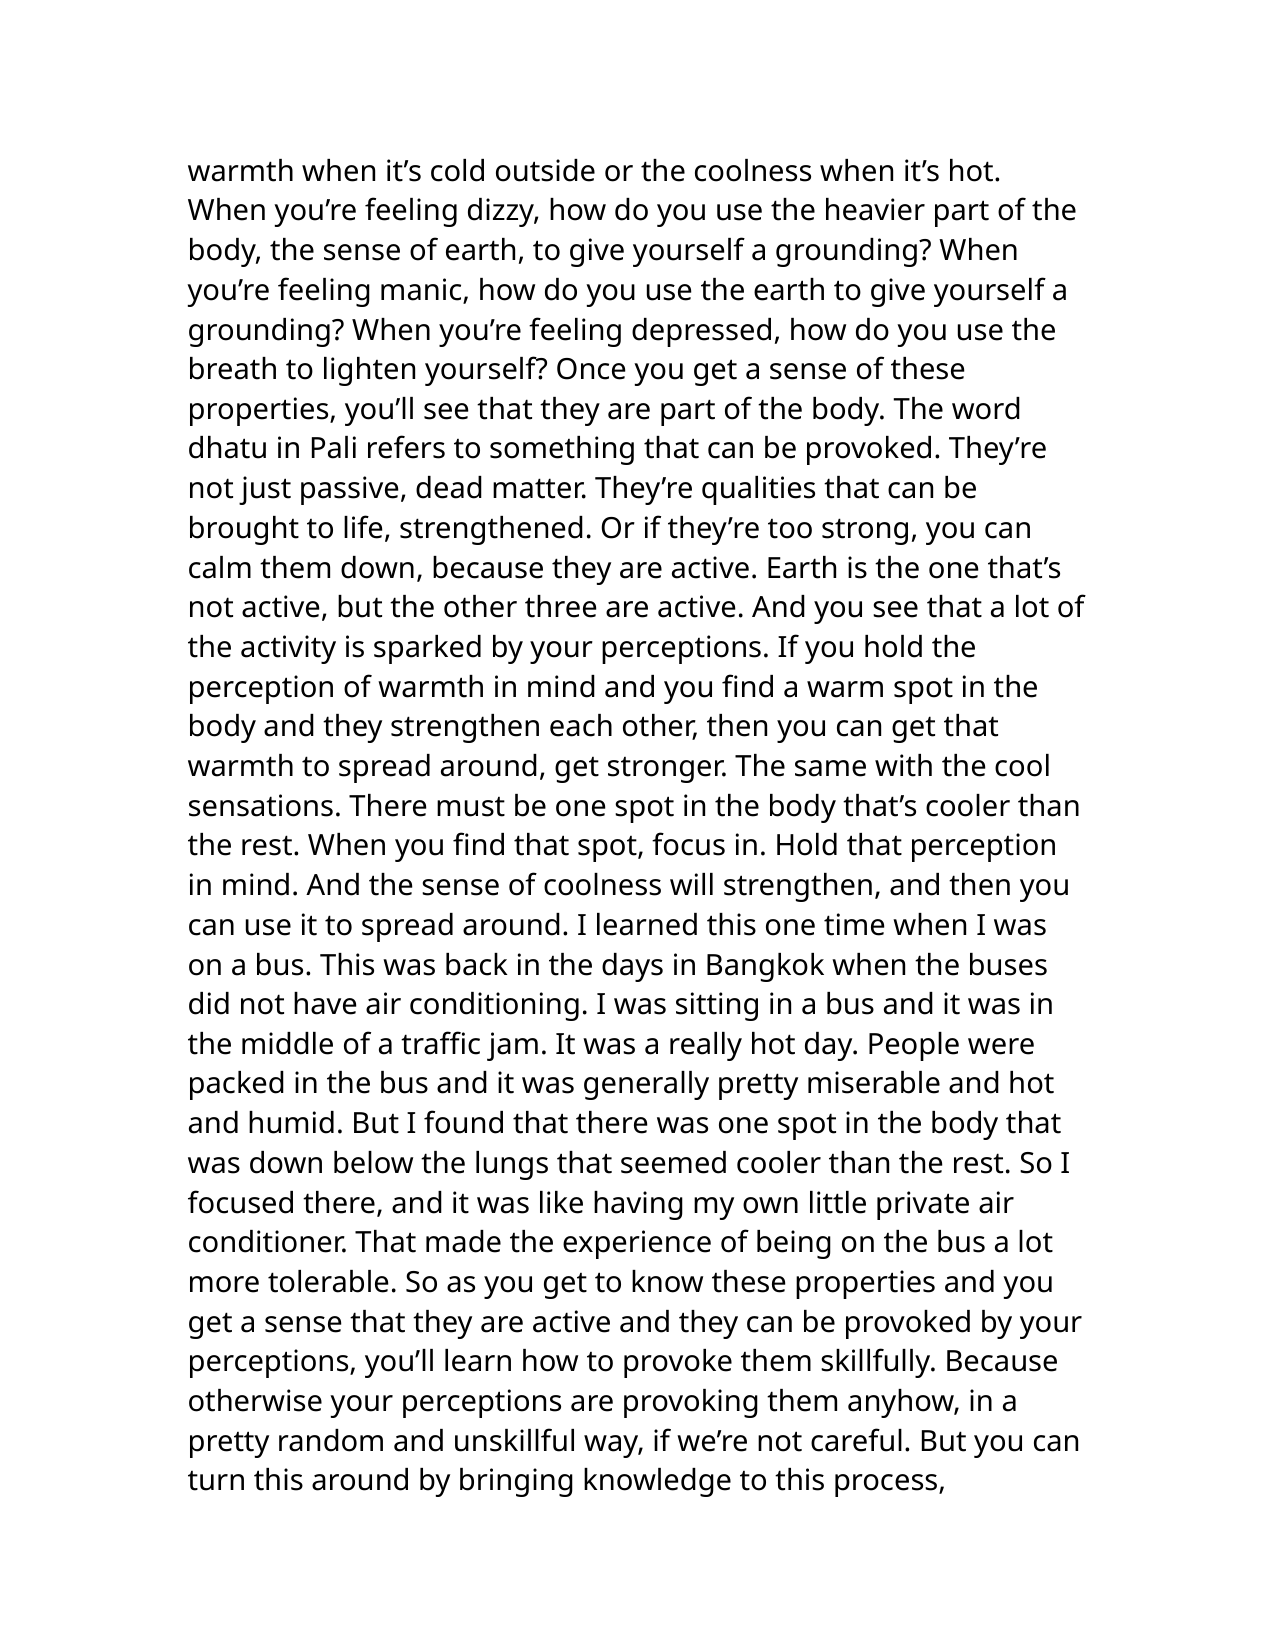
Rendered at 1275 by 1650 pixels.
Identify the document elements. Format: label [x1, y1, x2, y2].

text [187, 150, 1087, 1499]
